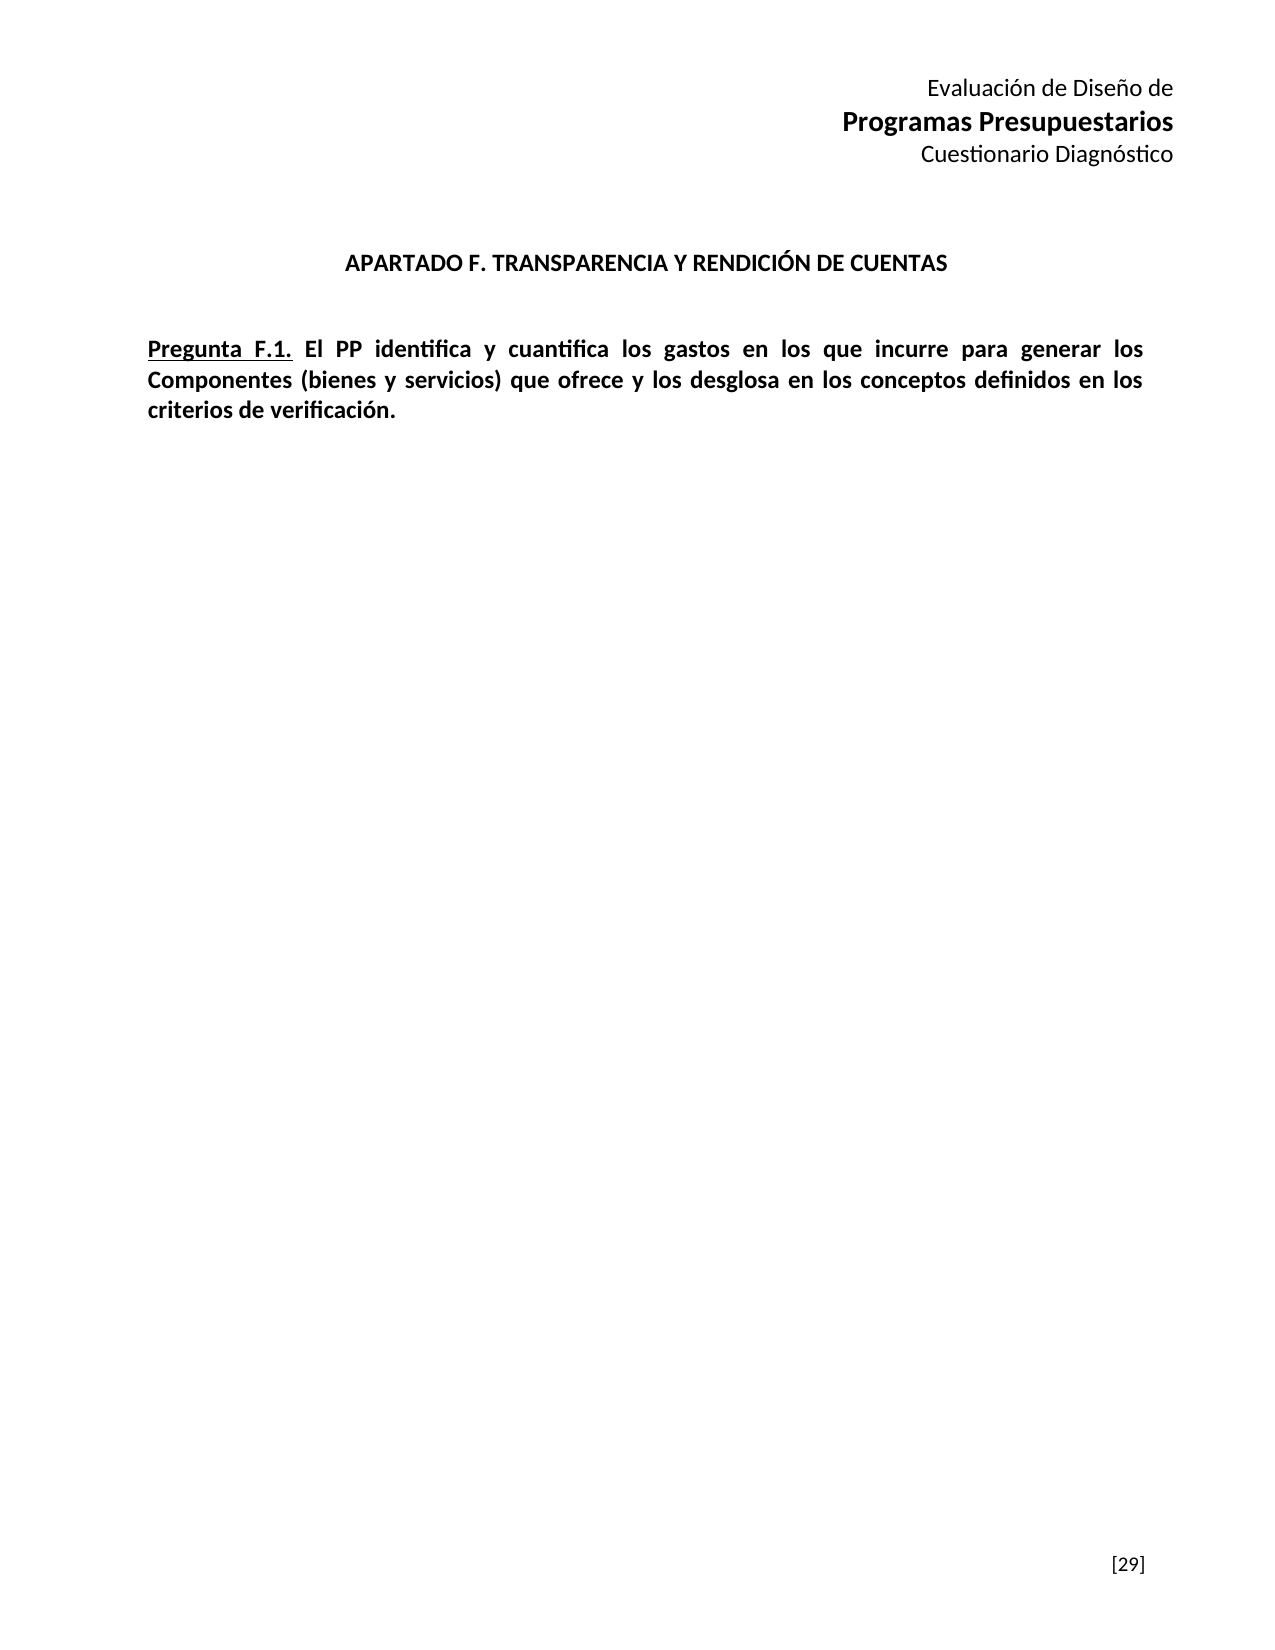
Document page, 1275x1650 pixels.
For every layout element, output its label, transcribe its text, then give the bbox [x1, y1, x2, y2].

text Pregunta F.1. El PP identifica y cuantifica los gastos en los que incurre para generar los Componentes (bienes y servicios) que ofrece y los desglosa en los conceptos definidos en los criterios de verificación. [148, 333, 1145, 425]
text APARTADO F. TRANSPARENCIA Y RENDICIÓN DE CUENTAS [148, 247, 1145, 278]
